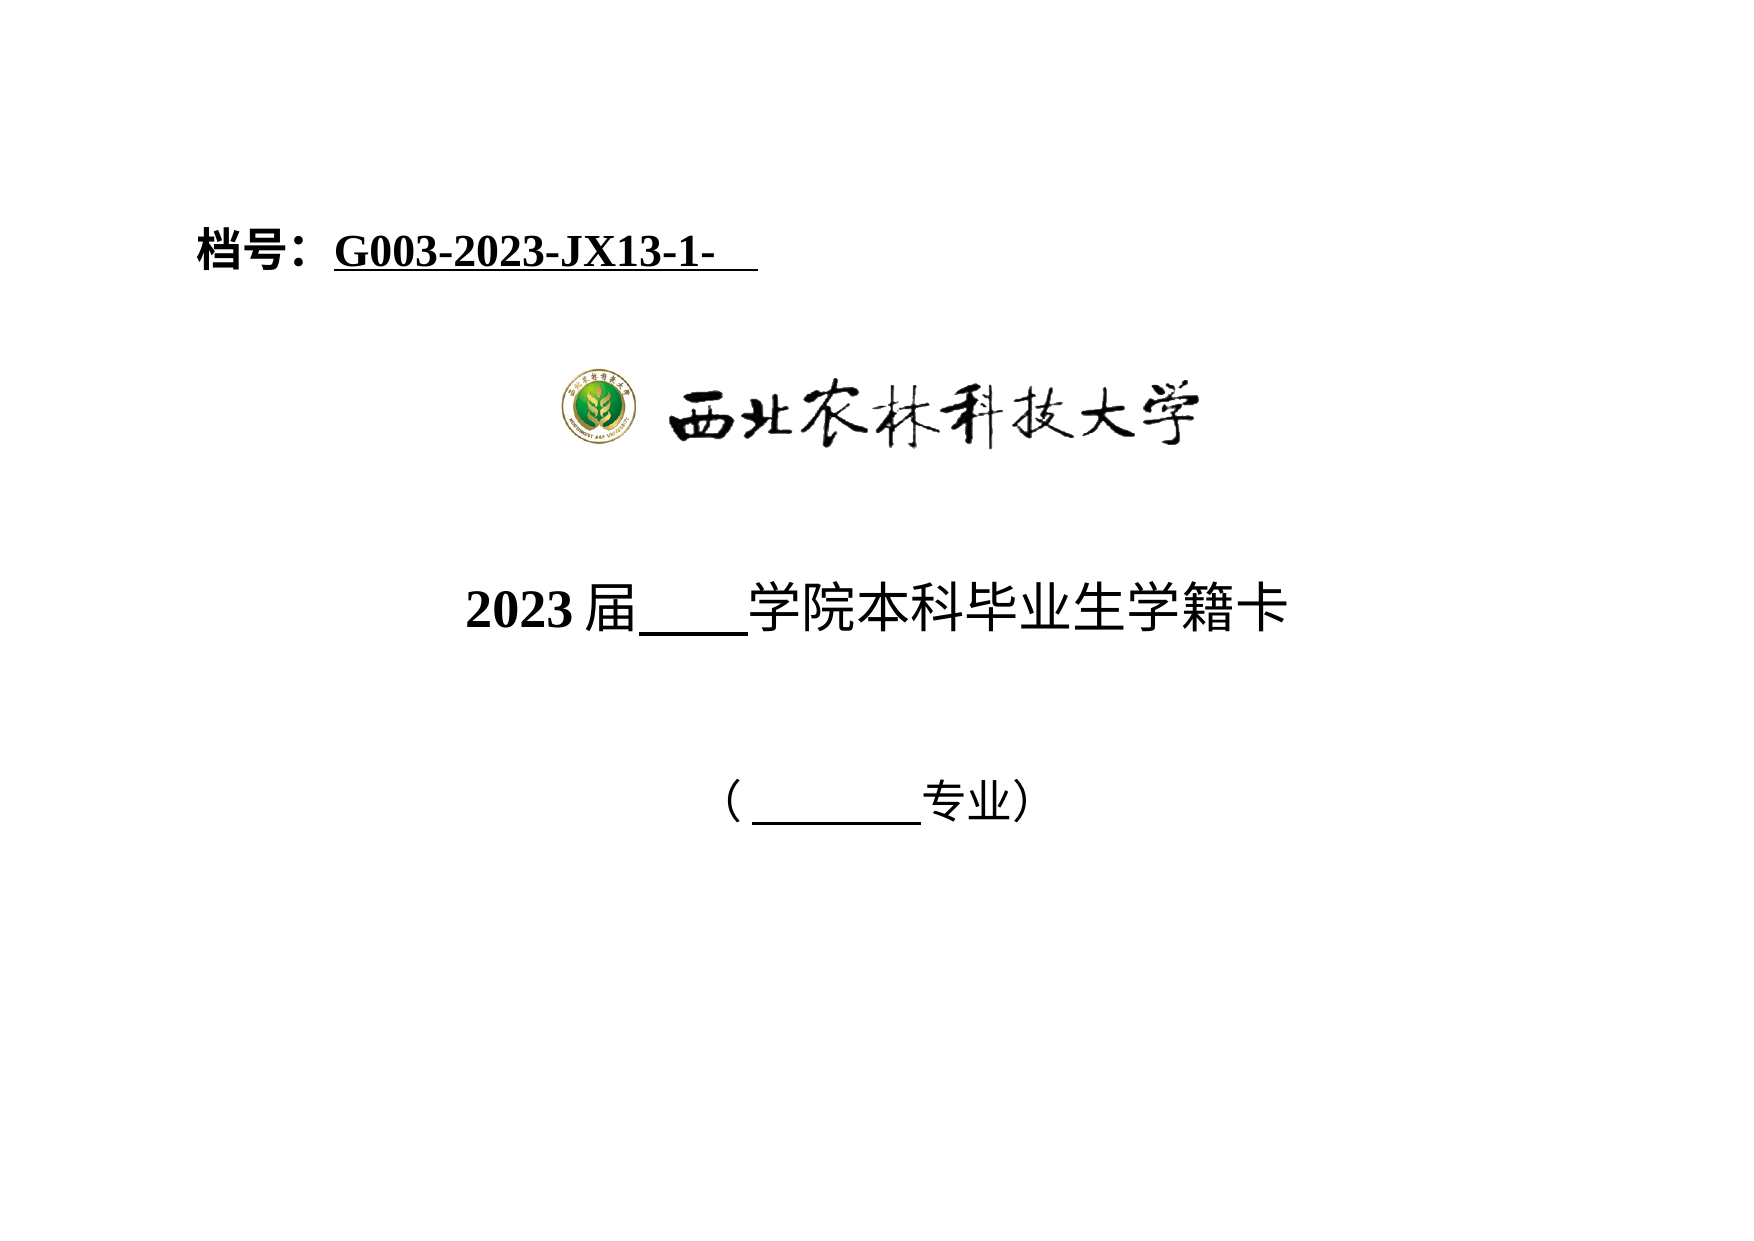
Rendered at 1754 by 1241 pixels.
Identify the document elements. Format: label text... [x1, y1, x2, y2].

text 档号：G003-2023-JX13-1- [150, 198, 1604, 295]
text （ 专业） [150, 750, 1604, 848]
text 2023届 学院本科毕业生学籍卡 [150, 555, 1604, 653]
picture [554, 360, 644, 450]
picture [668, 377, 1200, 450]
